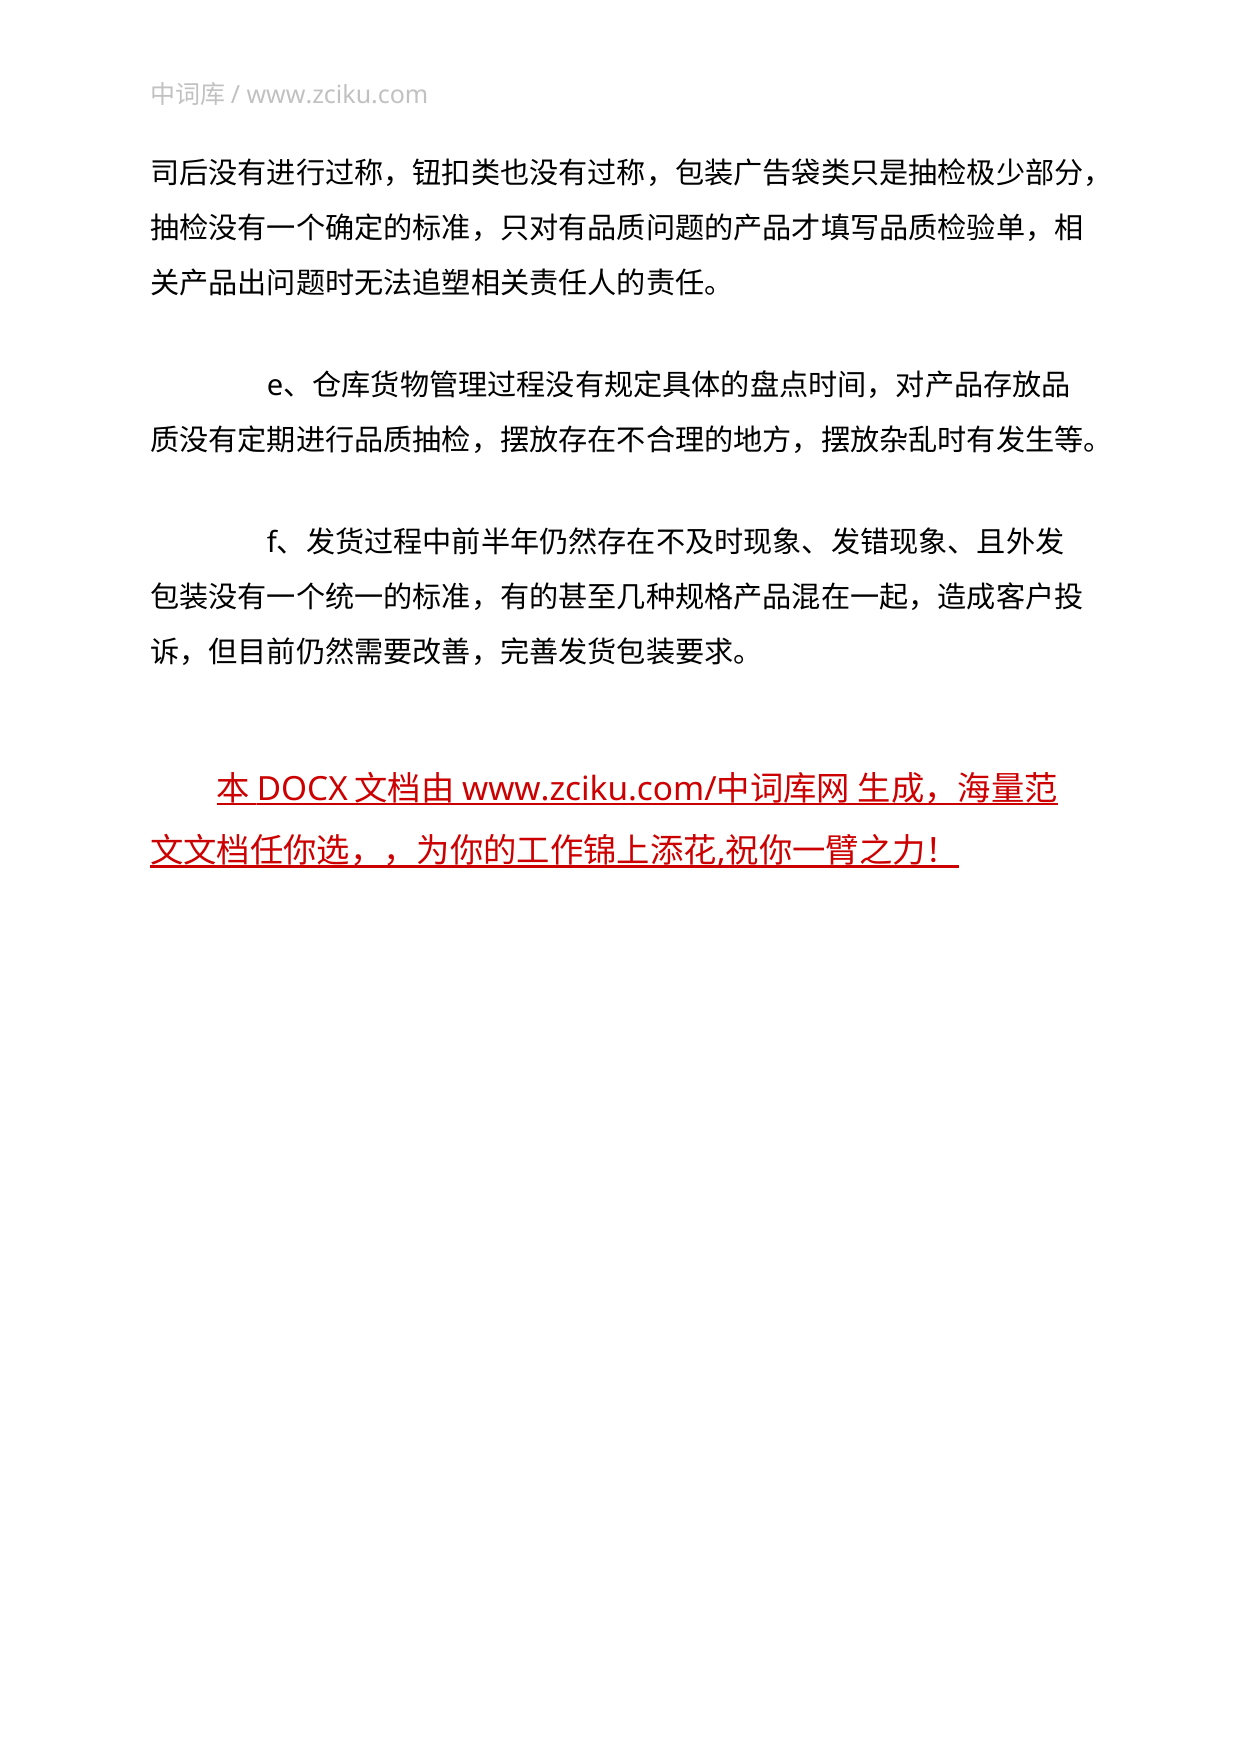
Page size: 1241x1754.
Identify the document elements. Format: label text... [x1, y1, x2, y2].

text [150, 150, 1090, 302]
text f、发货过程中前半年仍然存在不及时现象、发错现象、且外发包装没有一个统一的标准，有的甚至几种规格产品混在一起，造成客户投诉，但目前仍然需要改善，完善发货包装要求。 [150, 518, 1090, 671]
text 本DOCX文档由 www.zciku.com/中词库网 生成，海量范文文档任你选，，为你的工作锦上添花,祝你一臂之力！ [150, 761, 1090, 872]
text e、仓库货物管理过程没有规定具体的盘点时间，对产品存放品质没有定期进行品质抽检，摆放存在不合理的地方，摆放杂乱时有发生等。 [150, 362, 1090, 459]
